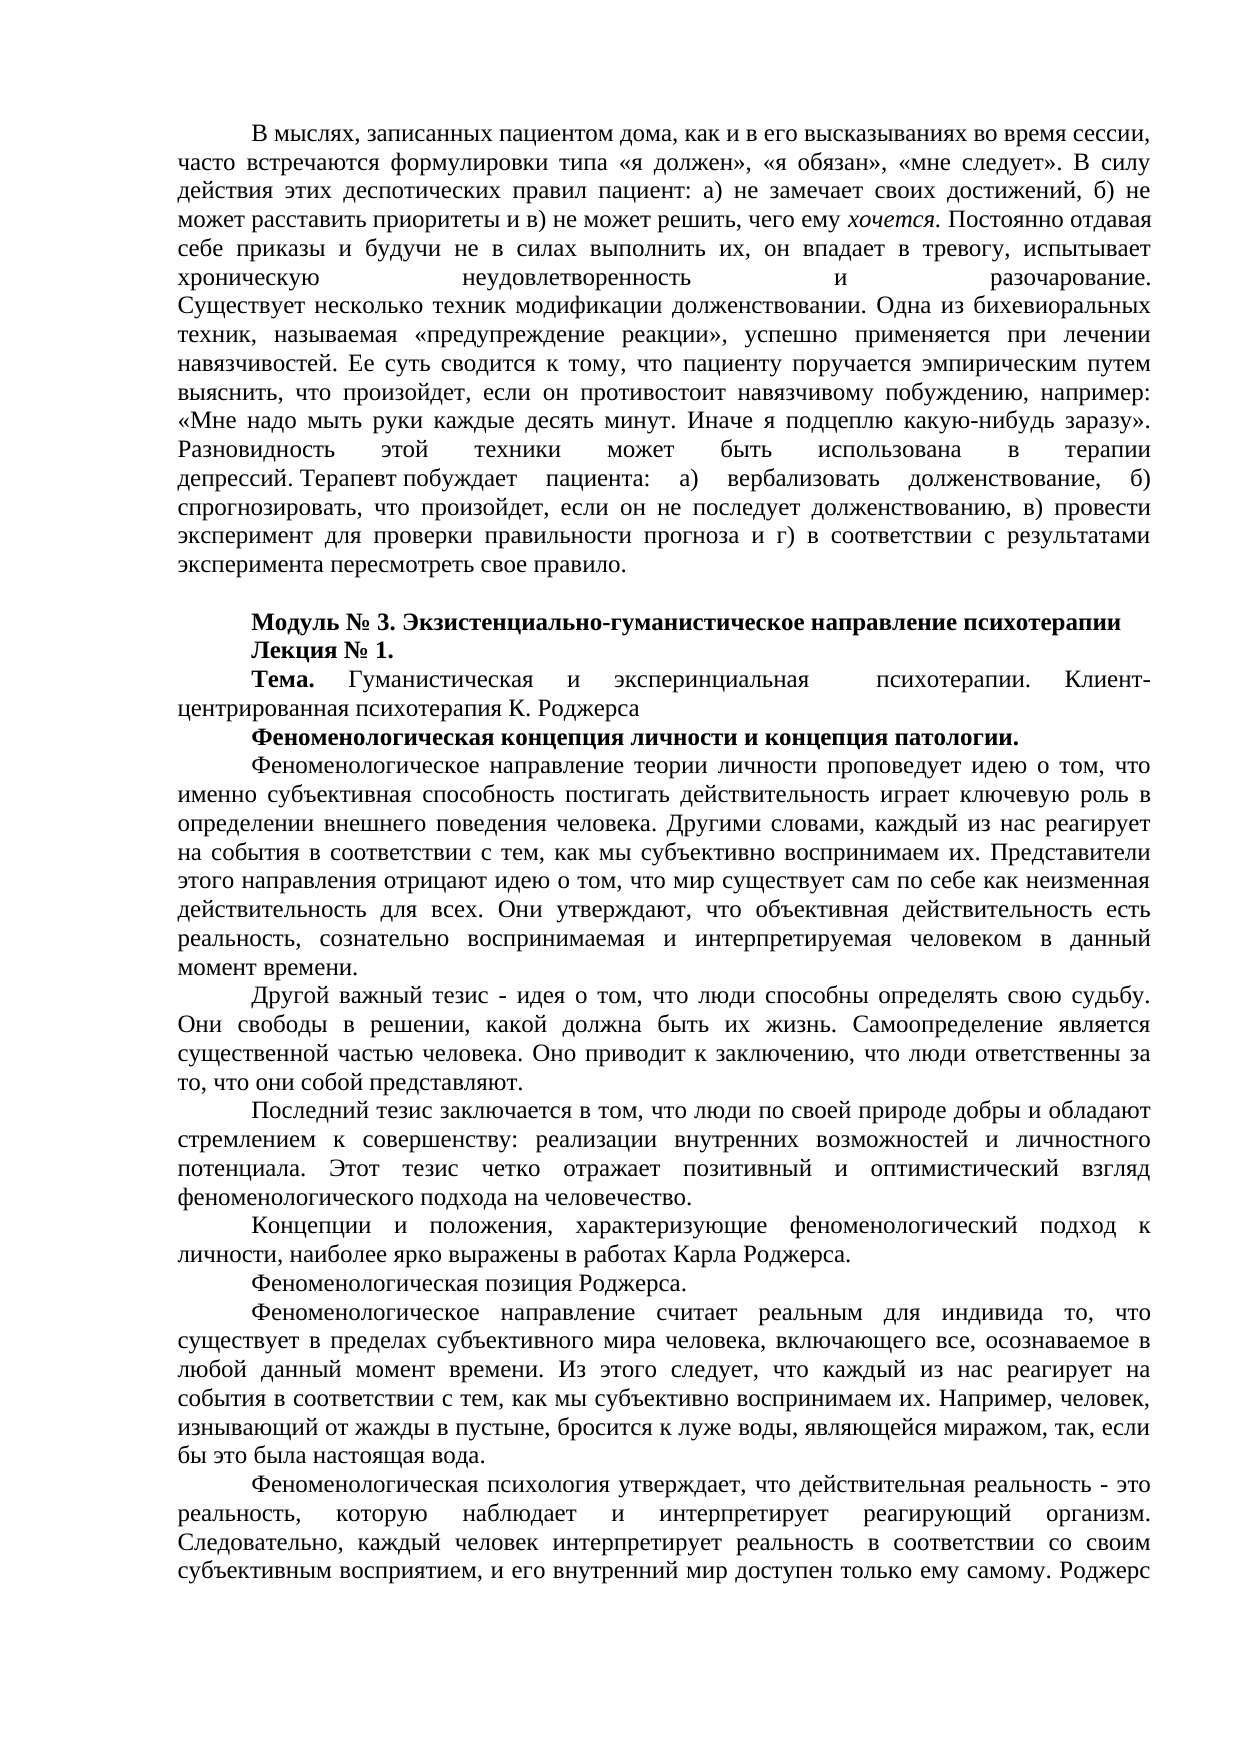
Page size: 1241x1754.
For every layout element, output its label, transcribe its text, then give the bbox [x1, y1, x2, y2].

text Феноменологическое направление считает реальным для индивида то, что существует в пределах субъективного мира человека, включающего все, осознаваемое в любой данный момент времени. Из этого следует, что каждый из нас реагирует на события в соответствии с тем, как мы субъективно воспринимаем их. Например, человек, изнывающий от жажды в пустыне, бросится к луже воды, являющейся миражом, так, если бы это была настоящая вода. [177, 1297, 1152, 1469]
text Тема. Гуманистическая и эксперинциальная психотерапии. Клиент-центрированная психотерапия К. Роджерса [177, 664, 1152, 722]
text Феноменологическая позиция Роджерса. [177, 1268, 1152, 1297]
text Концепции и положения, характеризующие феноменологический подход к личности, наиболее ярко выражены в работах Карла Роджерса. [177, 1211, 1152, 1268]
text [177, 1469, 1152, 1584]
text В мыслях, записанных пациентом дома, как и в его высказываниях во время сессии, часто встречаются формулировки типа «я должен», «я обязан», «мне следует». В силу действия этих деспотических правил пациент: а) не замечает своих достижений, б) не может расставить приоритеты и в) не может решить, чего ему хочется. Постоянно отдавая себе приказы и будучи не в силах выполнить их, он впадает в тревогу, испытывает хроническую неудовлетворенность и разочарование. Существует несколько техник модификации долженствовании. Одна из бихевиоральных техник, называемая «предупреждение реакции», успешно применяется при лечении навязчивостей. Ее суть сводится к тому, что пациенту поручается эмпирическим путем выяснить, что произойдет, если он противостоит навязчивому побуждению, например: «Мне надо мыть руки каждые десять минут. Иначе я подцеплю какую-нибудь заразу». Разновидность этой техники может быть использована в терапии депрессий. Терапевт побуждает пациента: а) вербализовать долженствование, б) спрогнозировать, что произойдет, если он не последует долженствованию, в) провести эксперимент для проверки правильности прогноза и г) в соответствии с результатами эксперимента пересмотреть свое правило. [177, 118, 1152, 578]
text Последний тезис заключается в том, что люди по своей природе добры и обладают стремлением к совершенству: реализации внутренних возможностей и личностного потенциала. Этот тезис четко отражает позитивный и оптимистический взгляд феноменологического подхода на человечество. [177, 1096, 1152, 1211]
text Феноменологическая концепция личности и концепция патологии. [177, 722, 1152, 751]
text Модуль № 3. Экзистенциально-гуманистическое направление психотерапии [177, 607, 1152, 636]
text Другой важный тезис - идея о том, что люди способны определять свою судьбу. Они свободы в решении, какой должна быть их жизнь. Самоопределение является существенной частью человека. Оно приводит к заключению, что люди ответственны за то, что они собой представляют. [177, 981, 1152, 1096]
text Феноменологическое направление теории личности проповедует идею о том, что именно субъективная способность постигать действительность играет ключевую роль в определении внешнего поведения человека. Другими словами, каждый из нас реагирует на события в соответствии с тем, как мы субъективно воспринимаем их. Представители этого направления отрицают идею о том, что мир существует сам по себе как неизменная действительность для всех. Они утверждают, что объективная действительность есть реальность, сознательно воспринимаемая и интерпретируемая человеком в данный момент времени. [177, 751, 1152, 981]
text Лекция № 1. [177, 636, 1152, 664]
